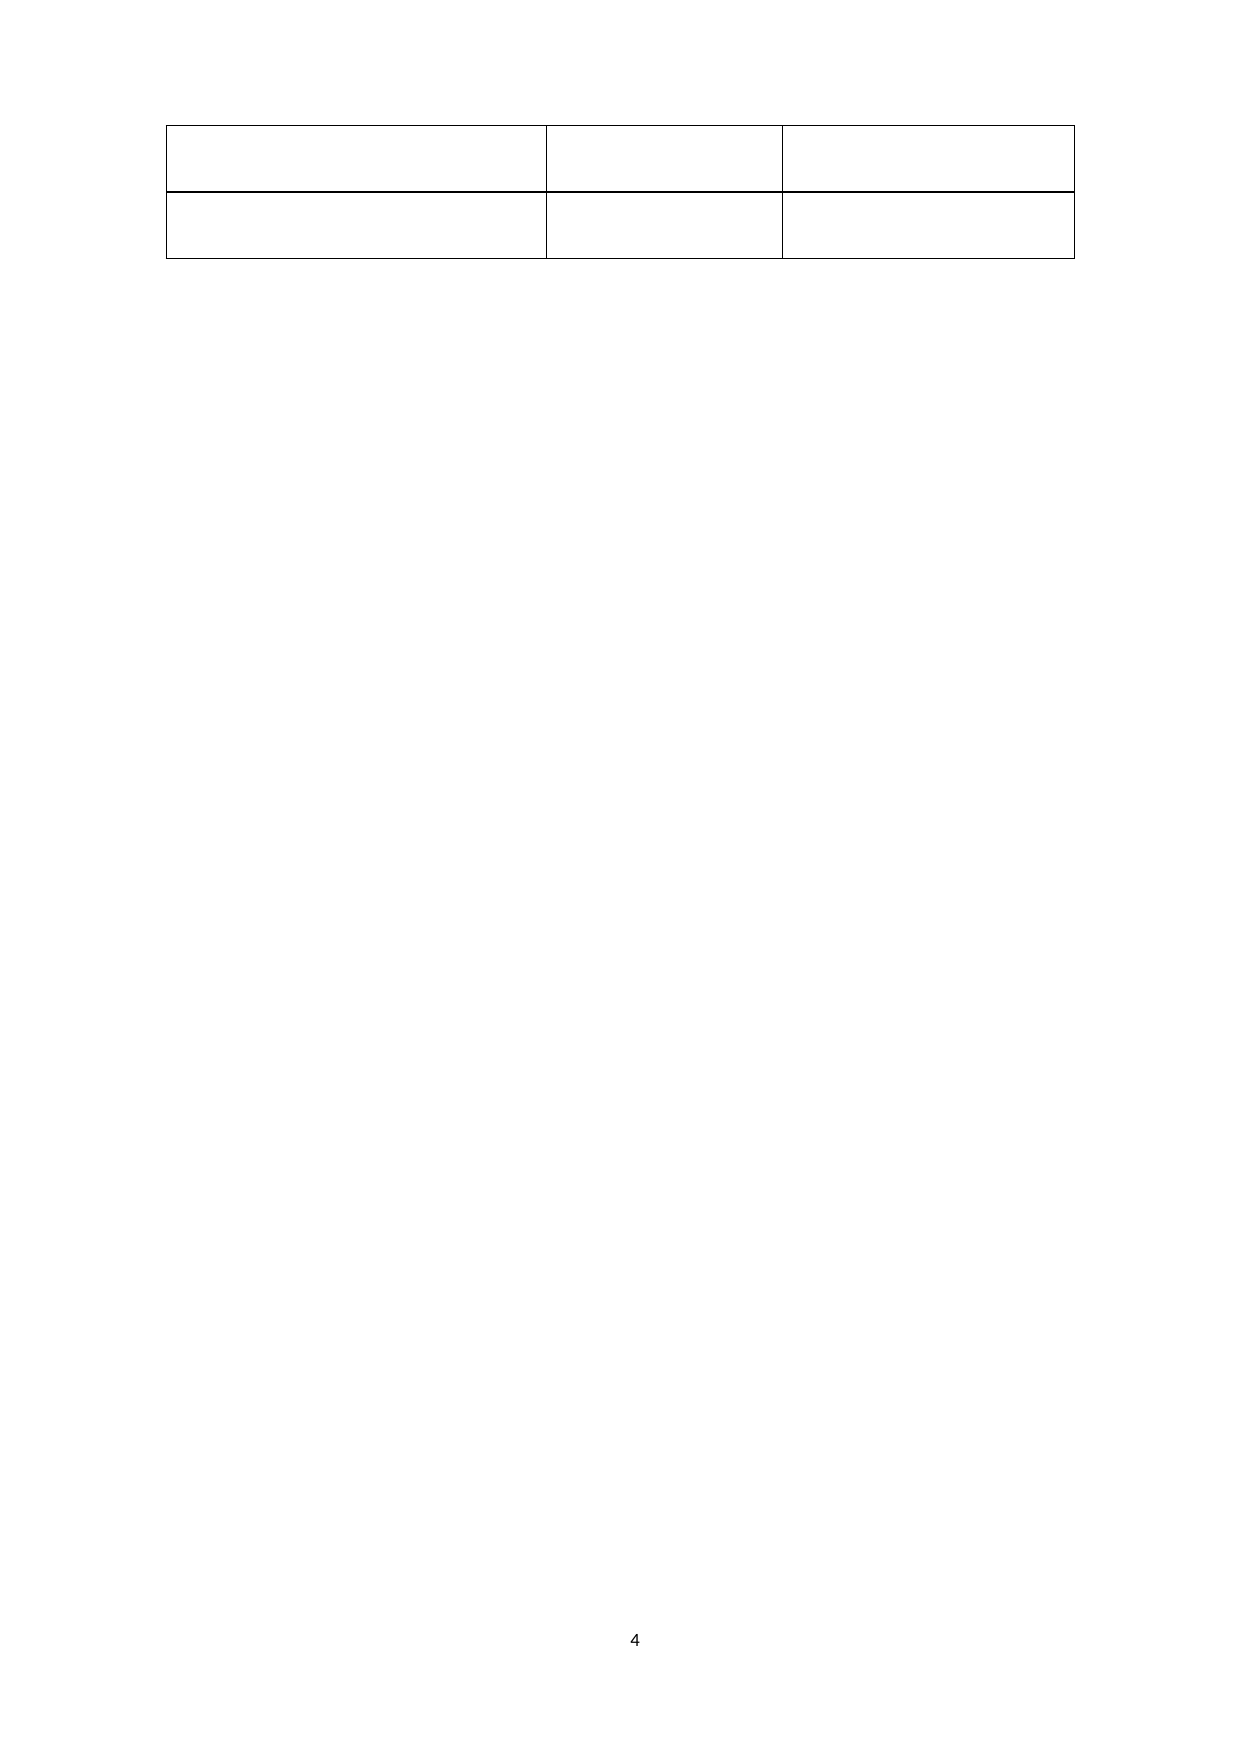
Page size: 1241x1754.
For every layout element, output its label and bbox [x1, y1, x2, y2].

table_cell [547, 193, 782, 257]
table_cell [783, 193, 1074, 257]
table_cell [167, 126, 546, 191]
table_cell [783, 126, 1074, 191]
table_cell [167, 193, 546, 257]
table_cell [547, 126, 782, 191]
